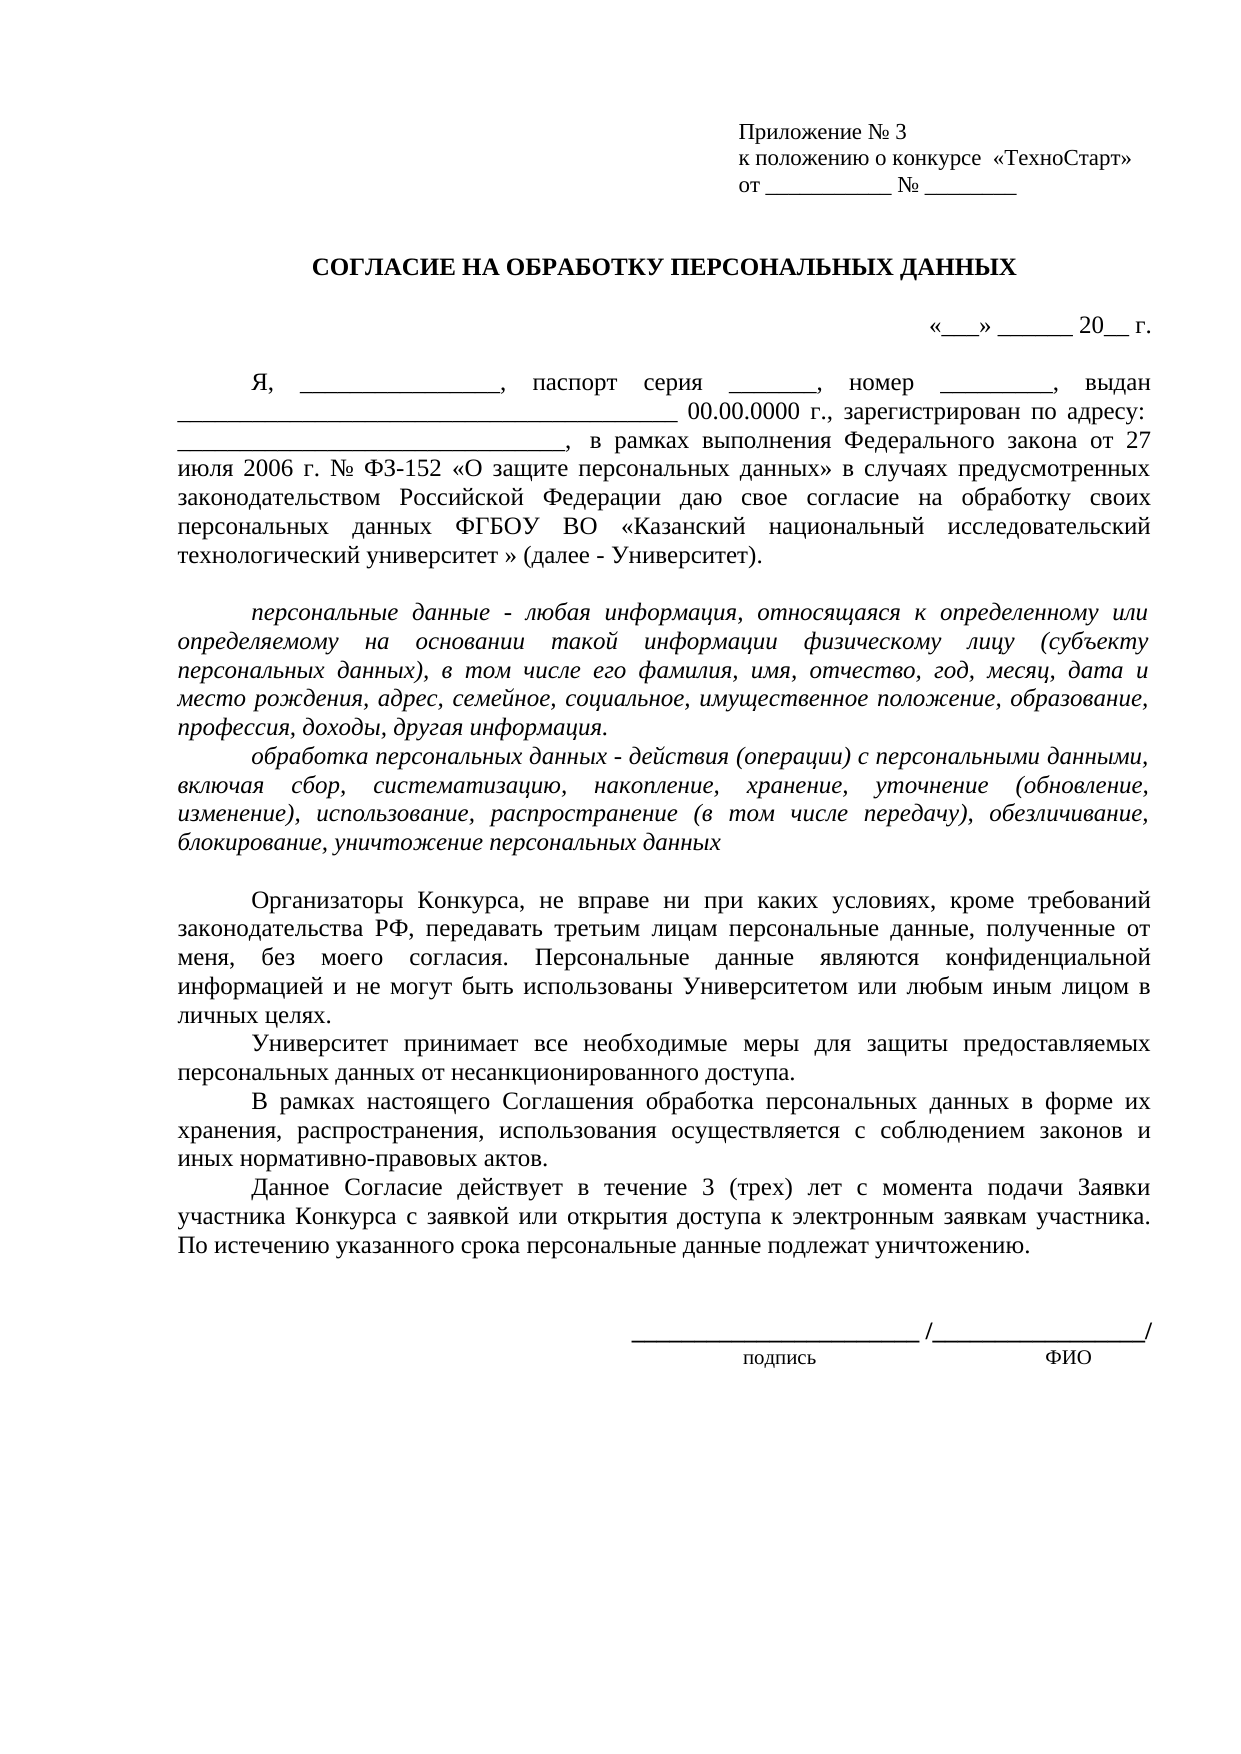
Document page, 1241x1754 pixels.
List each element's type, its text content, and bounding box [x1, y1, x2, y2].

text СОГЛАСИЕ НА ОБРАБОТКУ ПЕРСОНАЛЬНЫХ ДАННЫХ [177, 252, 1152, 281]
text Приложение № 3 [738, 118, 1152, 144]
text персональные данные - любая информация, относящаяся к определенному или определяемому на основании такой информации физическому лицу (субъекту персональных данных), в том числе его фамилия, имя, отчество, год, месяц, дата и место рождения, адрес, семейное, социальное, имущественное положение, образование, профессия, доходы, другая информация. [177, 597, 1152, 741]
text от ___________ № ________ [738, 171, 1152, 197]
text подпись ФИО [177, 1345, 1152, 1369]
text к положению о конкурсе «ТехноСтарт» [738, 144, 1152, 171]
text Я, ________________, паспорт серия _______, номер _________, выдан ________________________________________ 00.00.0000 г., зарегистрирован по адресу: _______________________________, в рамках выполнения Федерального закона от 27 июля 2006 г. № ФЗ-152 «О защите персональных данных» в случаях предусмотренных законодательством Российской Федерации даю свое согласие на обработку своих персональных данных ФГБОУ ВО «Казанский национальный исследовательский технологический университет » (далее - Университет). [177, 367, 1152, 568]
text _______________________ /_________________/ [177, 1316, 1152, 1345]
text Организаторы Конкурса, не вправе ни при каких условиях, кроме требований законодательства РФ, передавать третьим лицам персональные данные, полученные от меня, без моего согласия. Персональные данные являются конфиденциальной информацией и не могут быть использованы Университетом или любым иным лицом в личных целях. [177, 885, 1152, 1028]
text «___» ______ 20__ г. [177, 310, 1152, 338]
text обработка персональных данных - действия (операции) с персональными данными, включая сбор, систематизацию, накопление, хранение, уточнение (обновление, изменение), использование, распространение (в том числе передачу), обезличивание, блокирование, уничтожение персональных данных [177, 741, 1152, 856]
text В рамках настоящего Соглашения обработка персональных данных в форме их хранения, распространения, использования осуществляется с соблюдением законов и иных нормативно-правовых актов. [177, 1086, 1152, 1172]
text Данное Согласие действует в течение 3 (трех) лет с момента подачи Заявки участника Конкурса с заявкой или открытия доступа к электронным заявкам участника. По истечению указанного срока персональные данные подлежат уничтожению. [177, 1172, 1152, 1258]
text Университет принимает все необходимые меры для защиты предоставляемых персональных данных от несанкционированного доступа. [177, 1028, 1152, 1086]
